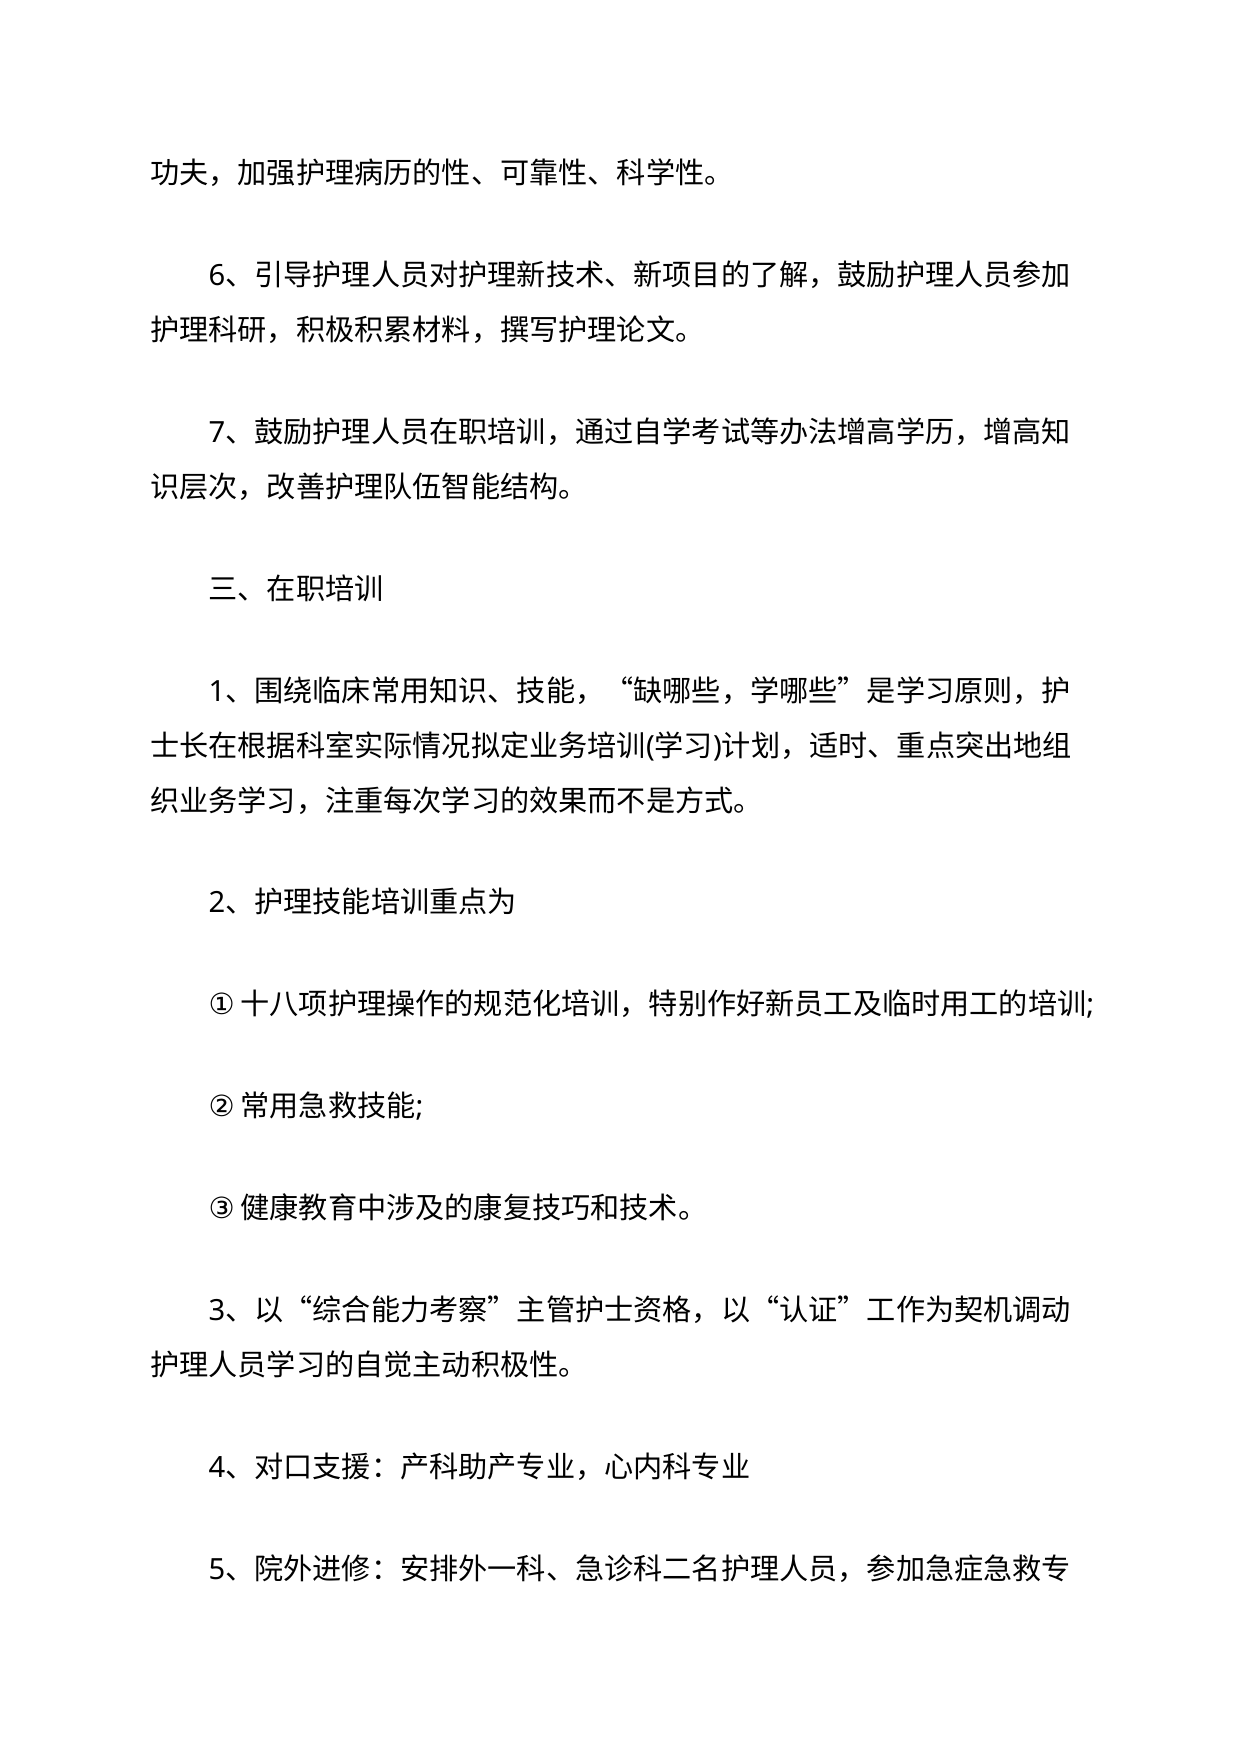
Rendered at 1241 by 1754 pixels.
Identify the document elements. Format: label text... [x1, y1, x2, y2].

text ①十八项护理操作的规范化培训，特别作好新员工及临时用工的培训; [150, 981, 1090, 1023]
text 1、围绕临床常用知识、技能，“缺哪些，学哪些”是学习原则，护士长在根据科室实际情况拟定业务培训(学习)计划，适时、重点突出地组织业务学习，注重每次学习的效果而不是方式。 [150, 667, 1090, 819]
text ②常用急救技能; [150, 1083, 1090, 1125]
text 4、对口支援：产科助产专业，心内科专业 [150, 1443, 1090, 1486]
text 三、在职培训 [150, 565, 1090, 608]
text 2、护理技能培训重点为 [150, 879, 1090, 921]
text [150, 150, 1090, 192]
text 7、鼓励护理人员在职培训，通过自学考试等办法增高学历，增高知识层次，改善护理队伍智能结构。 [150, 408, 1090, 506]
text 3、以“综合能力考察”主管护士资格，以“认证”工作为契机调动护理人员学习的自觉主动积极性。 [150, 1287, 1090, 1384]
text 6、引导护理人员对护理新技术、新项目的了解，鼓励护理人员参加护理科研，积极积累材料，撰写护理论文。 [150, 252, 1090, 349]
text ③健康教育中涉及的康复技巧和技术。 [150, 1185, 1090, 1227]
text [150, 1546, 1090, 1588]
